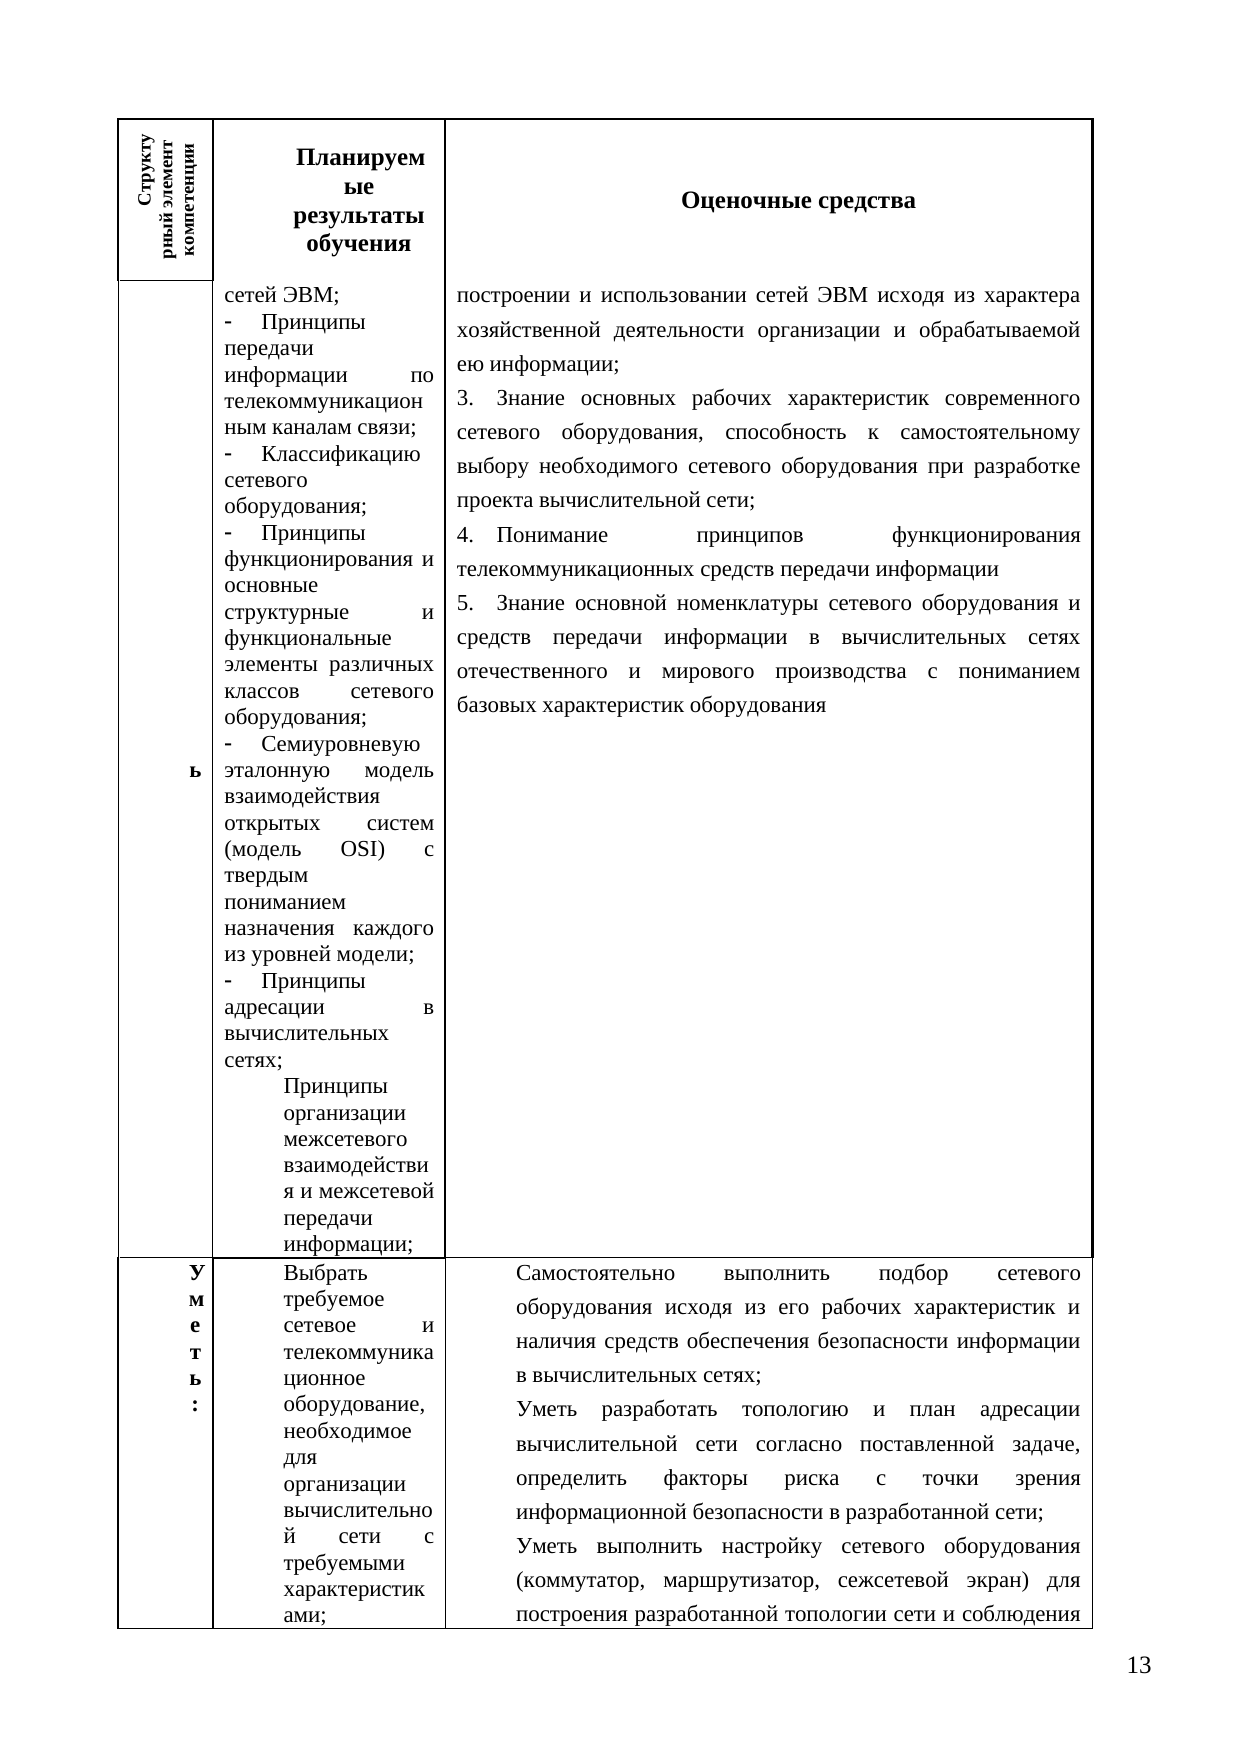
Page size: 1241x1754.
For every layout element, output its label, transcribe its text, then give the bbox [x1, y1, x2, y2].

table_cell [213, 280, 444, 1257]
table_cell Уметь: [119, 1258, 212, 1628]
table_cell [214, 1259, 445, 1628]
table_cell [446, 280, 1091, 1257]
table_cell Знать [119, 281, 212, 1257]
table_header Оценочные средства [446, 120, 1091, 279]
table_header Структурный элемент компетенции [119, 120, 212, 279]
table_header Планируемые результаты обучения [214, 120, 444, 279]
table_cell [446, 1258, 1092, 1628]
